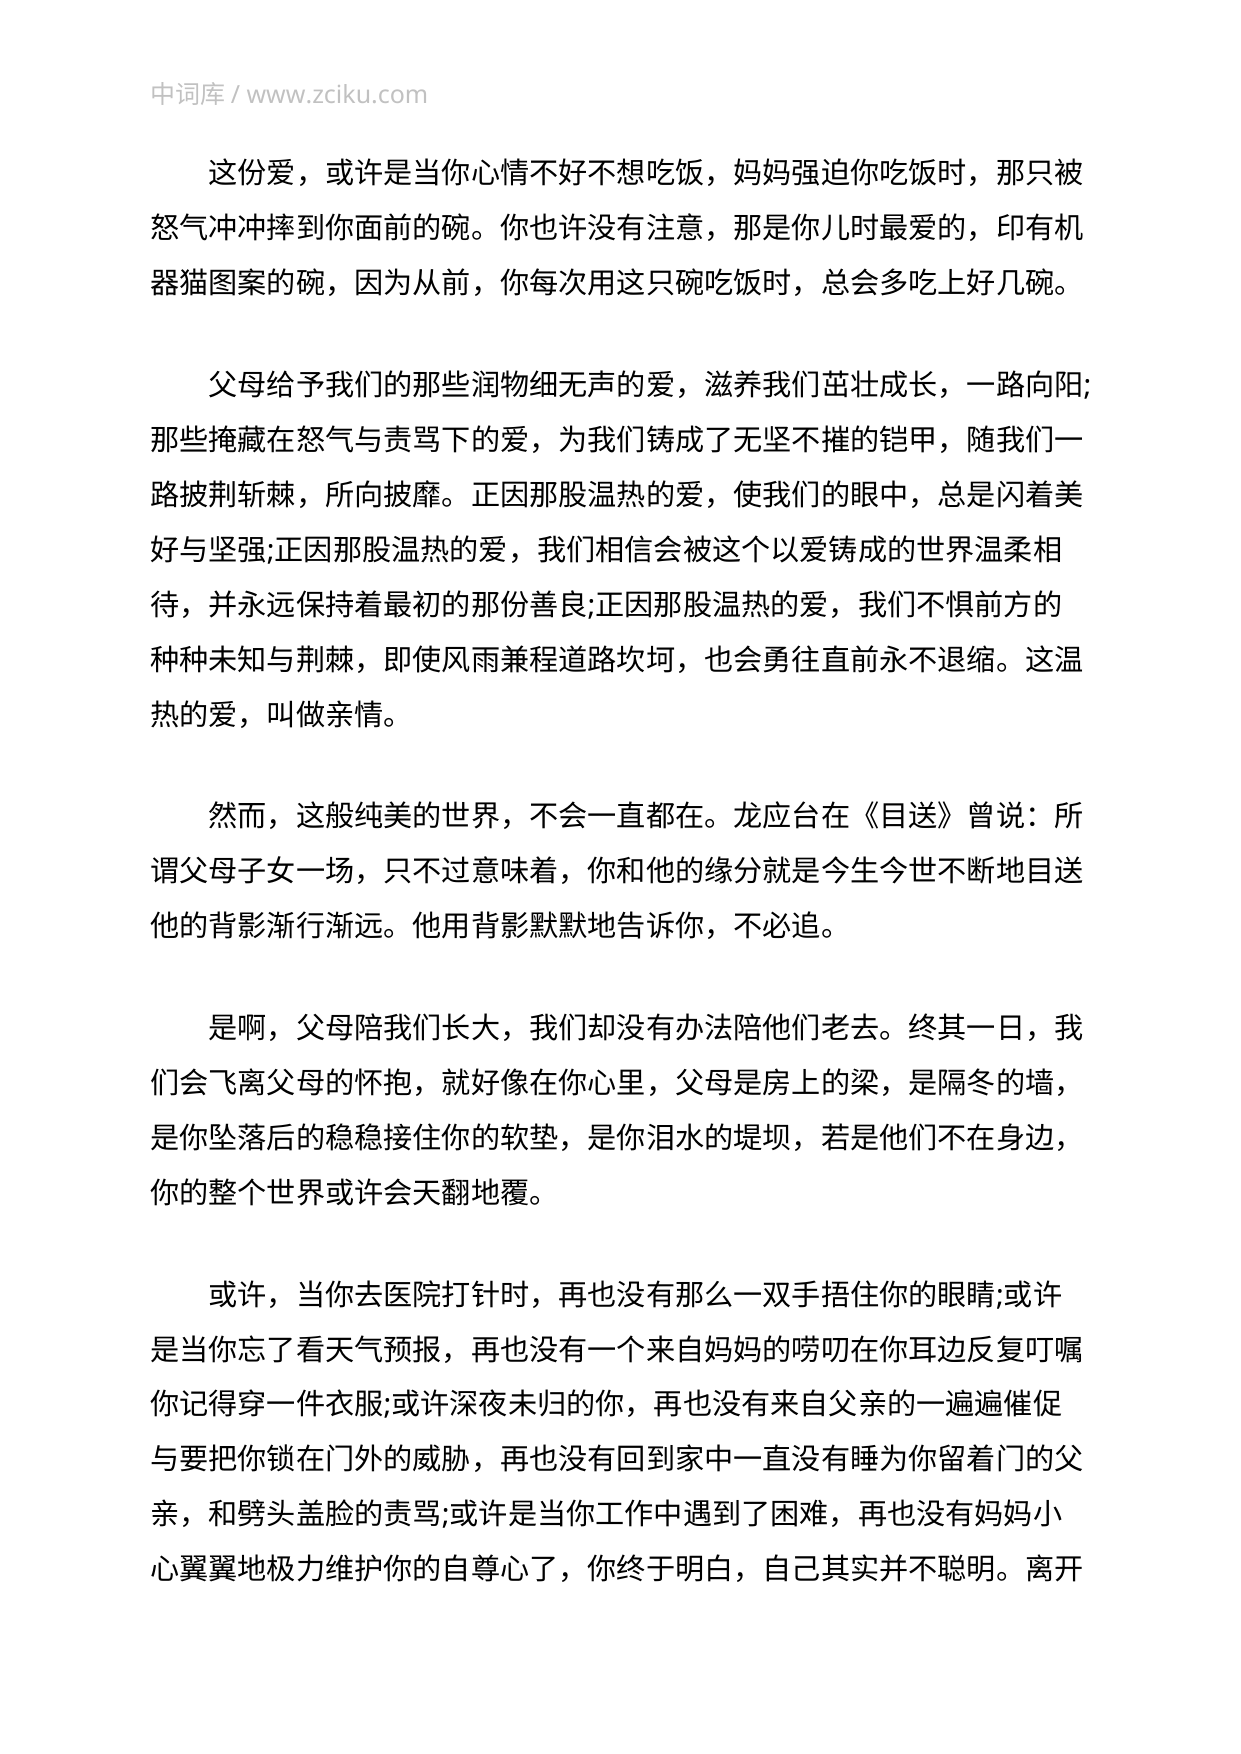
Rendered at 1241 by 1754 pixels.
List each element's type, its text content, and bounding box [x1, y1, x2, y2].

text 然而，这般纯美的世界，不会一直都在。龙应台在《目送》曾说：所谓父母子女一场，只不过意味着，你和他的缘分就是今生今世不断地目送他的背影渐行渐远。他用背影默默地告诉你，不必追。 [150, 793, 1090, 945]
text 父母给予我们的那些润物细无声的爱，滋养我们茁壮成长，一路向阳;那些掩藏在怒气与责骂下的爱，为我们铸成了无坚不摧的铠甲，随我们一路披荆斩棘，所向披靡。正因那股温热的爱，使我们的眼中，总是闪着美好与坚强;正因那股温热的爱，我们相信会被这个以爱铸成的世界温柔相待，并永远保持着最初的那份善良;正因那股温热的爱，我们不惧前方的种种未知与荆棘，即使风雨兼程道路坎坷，也会勇往直前永不退缩。这温热的爱，叫做亲情。 [150, 362, 1090, 733]
text 这份爱，或许是当你心情不好不想吃饭，妈妈强迫你吃饭时，那只被怒气冲冲摔到你面前的碗。你也许没有注意，那是你儿时最爱的，印有机器猫图案的碗，因为从前，你每次用这只碗吃饭时，总会多吃上好几碗。 [150, 150, 1090, 302]
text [150, 1271, 1090, 1588]
text 是啊，父母陪我们长大，我们却没有办法陪他们老去。终其一日，我们会飞离父母的怀抱，就好像在你心里，父母是房上的梁，是隔冬的墙，是你坠落后的稳稳接住你的软垫，是你泪水的堤坝，若是他们不在身边，你的整个世界或许会天翻地覆。 [150, 1004, 1090, 1212]
